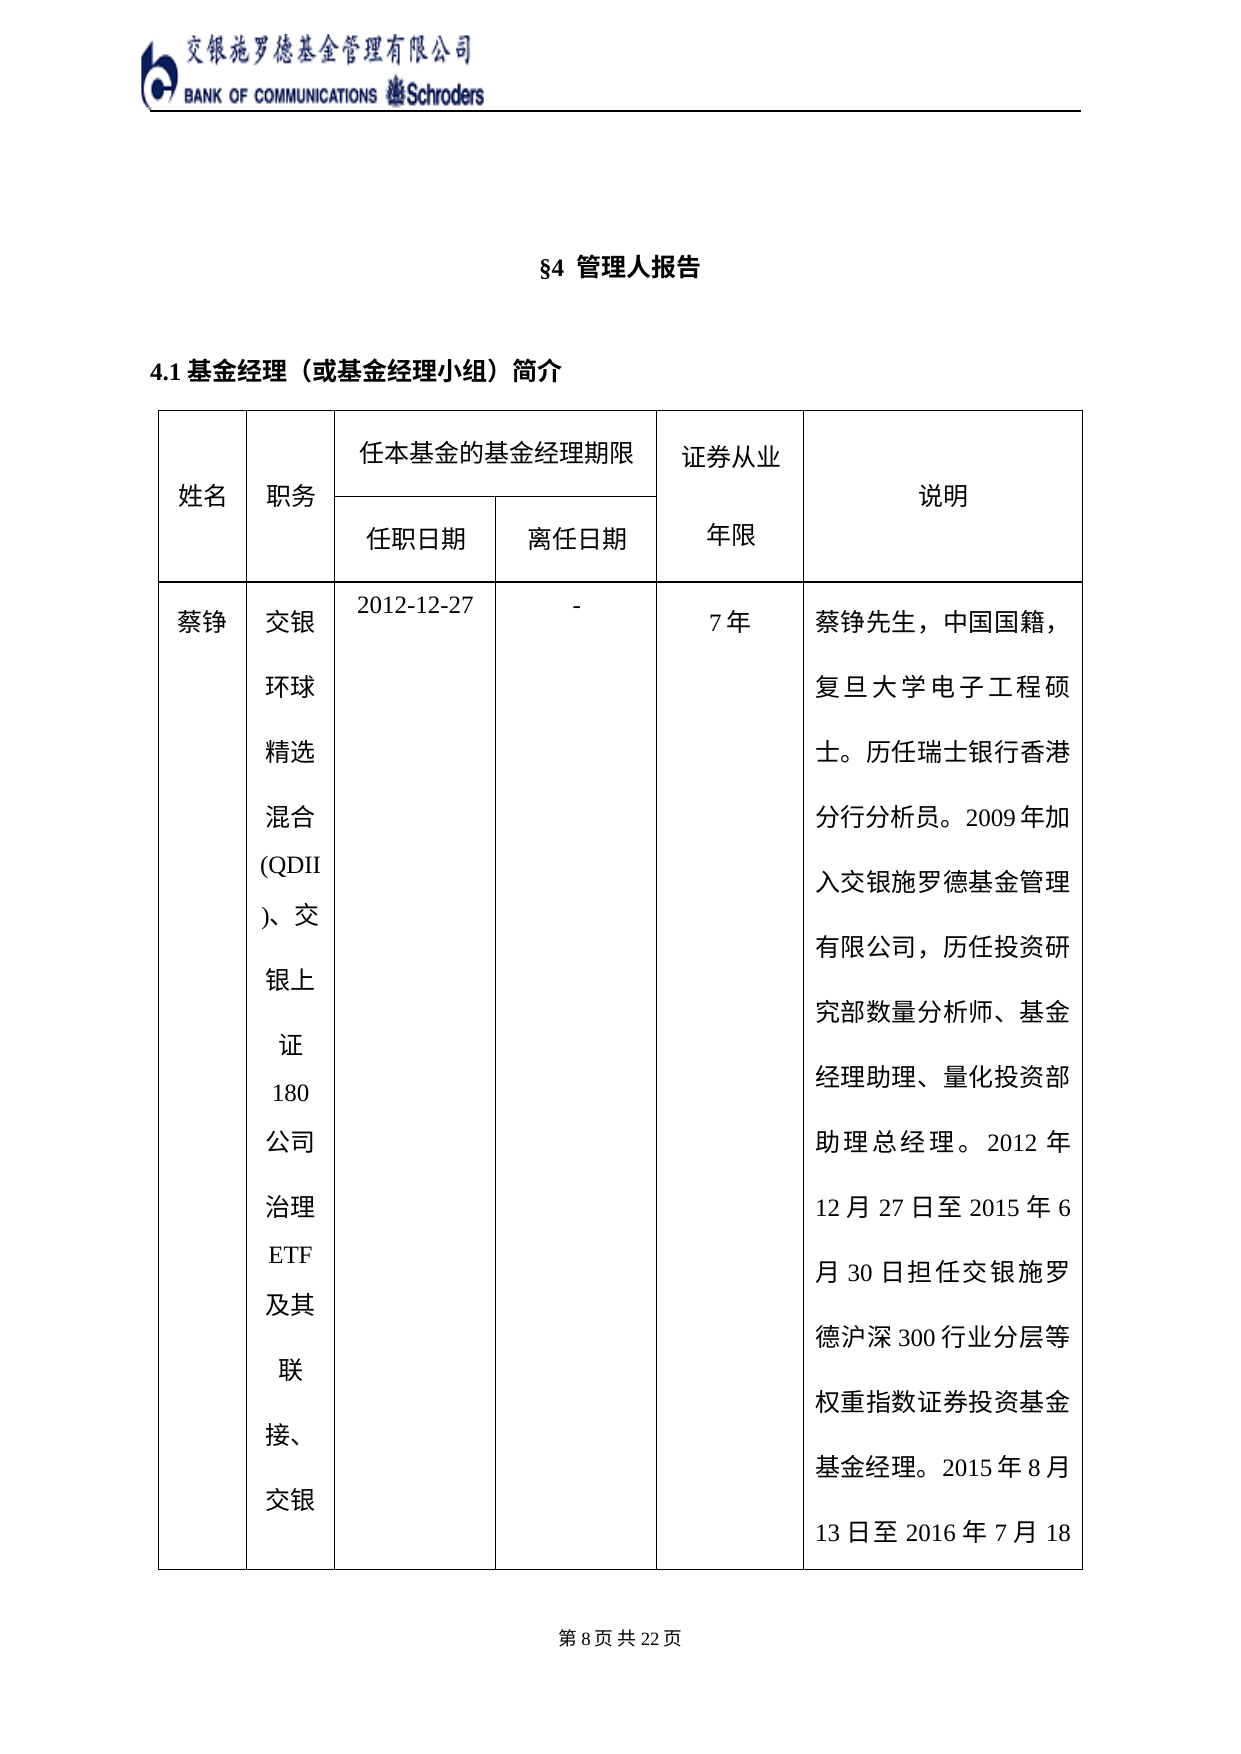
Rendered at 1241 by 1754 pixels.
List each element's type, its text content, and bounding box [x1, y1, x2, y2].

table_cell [804, 583, 1082, 1569]
table_cell 任职日期 [335, 497, 495, 581]
text 4.1 基金经理（或基金经理小组）简介 [150, 337, 1090, 402]
table_cell - [496, 583, 656, 1569]
table_header 证券从业年限 [657, 411, 803, 581]
table_header 任本基金的基金经理期限 [335, 411, 656, 496]
picture [141, 34, 484, 110]
table_header 职务 [247, 411, 334, 581]
table_cell 蔡铮 [159, 583, 246, 1569]
table_cell 7年 [657, 583, 803, 1569]
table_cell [247, 583, 334, 1569]
table_cell 2012-12-27 [335, 583, 495, 1569]
table_header 说明 [804, 411, 1082, 581]
subtitle §4 管理人报告 [150, 233, 1090, 298]
table_cell 离任日期 [496, 497, 656, 581]
table_header 姓名 [159, 411, 246, 581]
